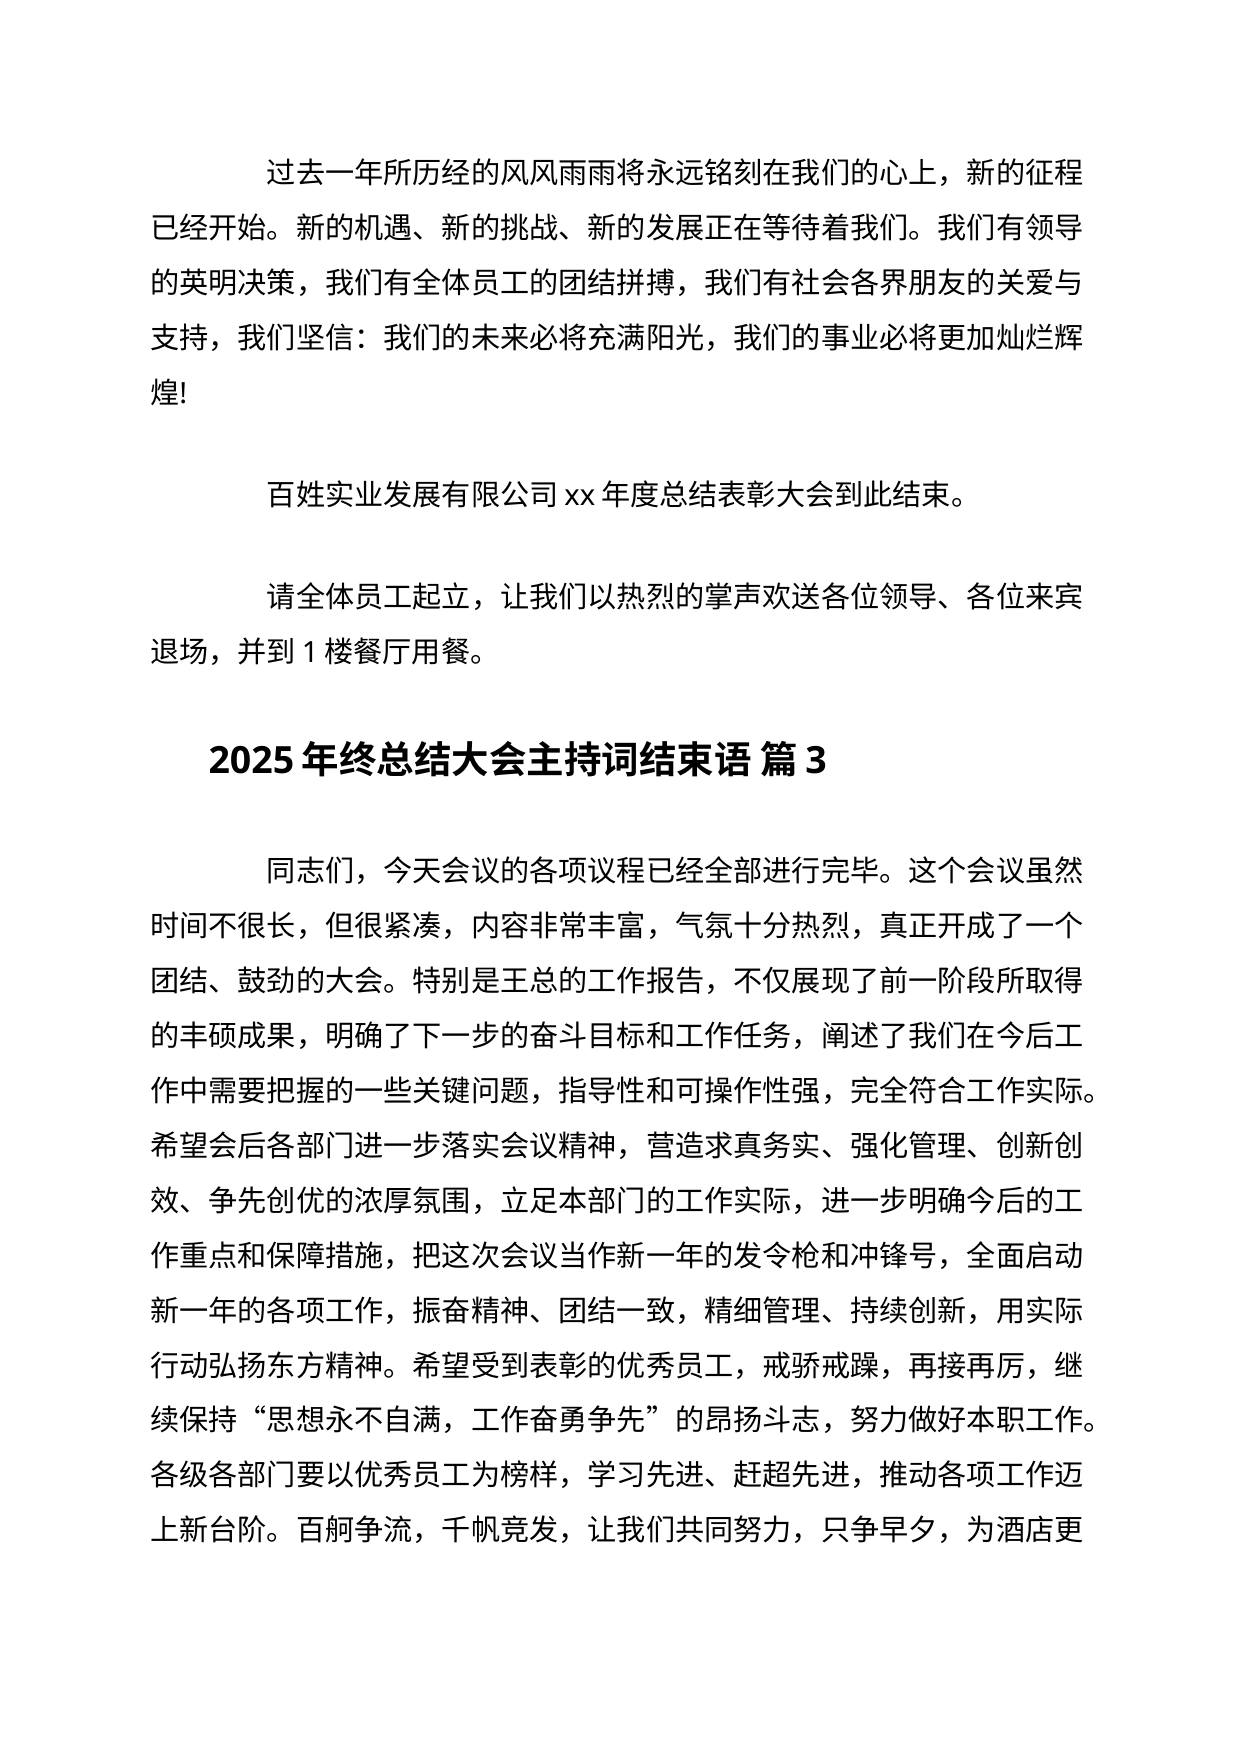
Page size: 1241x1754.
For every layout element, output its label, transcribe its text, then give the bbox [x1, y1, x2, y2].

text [150, 848, 1090, 1549]
text 百姓实业发展有限公司xx年度总结表彰大会到此结束。 [150, 472, 1090, 514]
text 2025年终总结大会主持词结束语 篇3 [150, 730, 1090, 785]
text 请全体员工起立，让我们以热烈的掌声欢送各位领导、各位来宾退场，并到1楼餐厅用餐。 [150, 573, 1090, 671]
text 过去一年所历经的风风雨雨将永远铭刻在我们的心上，新的征程已经开始。新的机遇、新的挑战、新的发展正在等待着我们。我们有领导的英明决策，我们有全体员工的团结拼搏，我们有社会各界朋友的关爱与支持，我们坚信：我们的未来必将充满阳光，我们的事业必将更加灿烂辉煌! [150, 150, 1090, 412]
